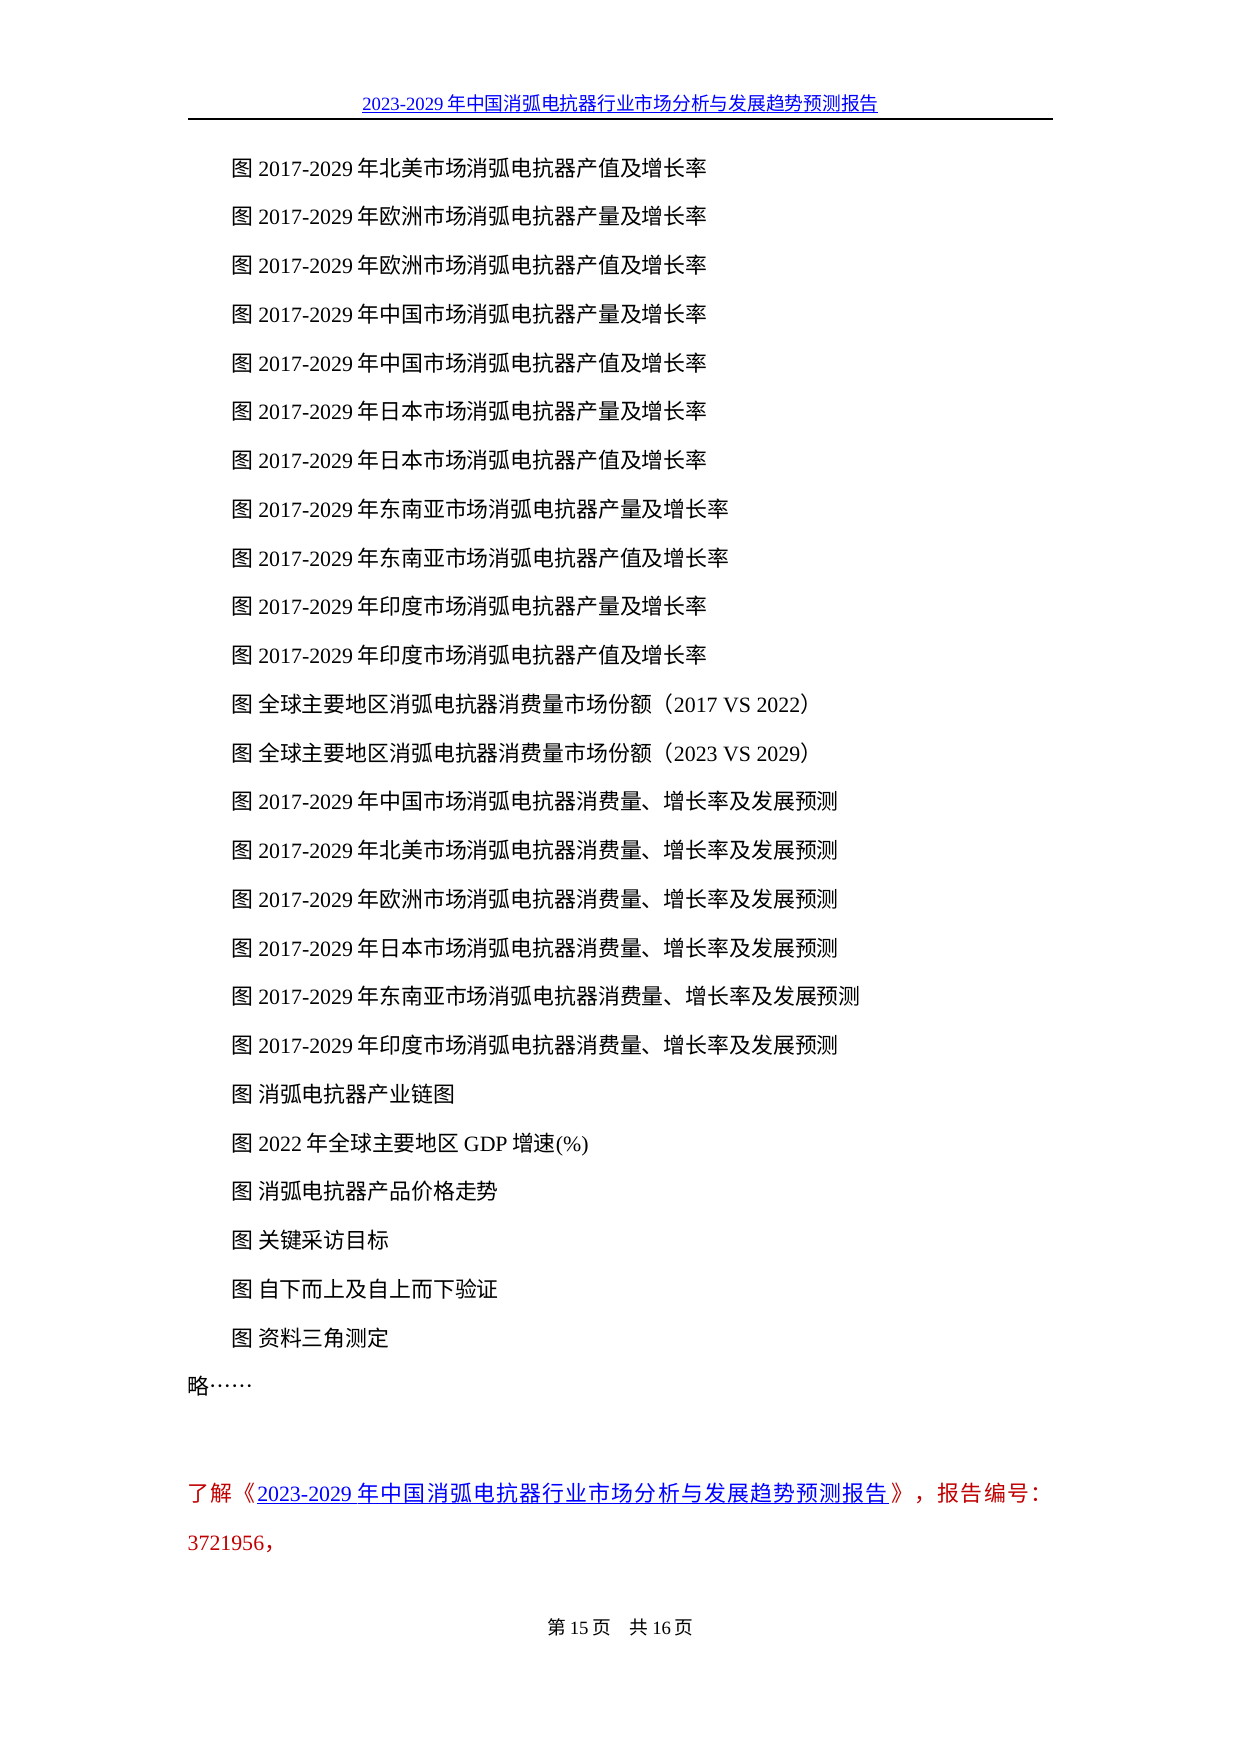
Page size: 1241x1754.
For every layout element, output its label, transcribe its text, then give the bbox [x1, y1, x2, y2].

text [187, 150, 1053, 1401]
text 了解《2023-2029年中国消弧电抗器行业市场分析与发展趋势预测报告》，报告编号：3721956， [187, 1475, 1053, 1557]
